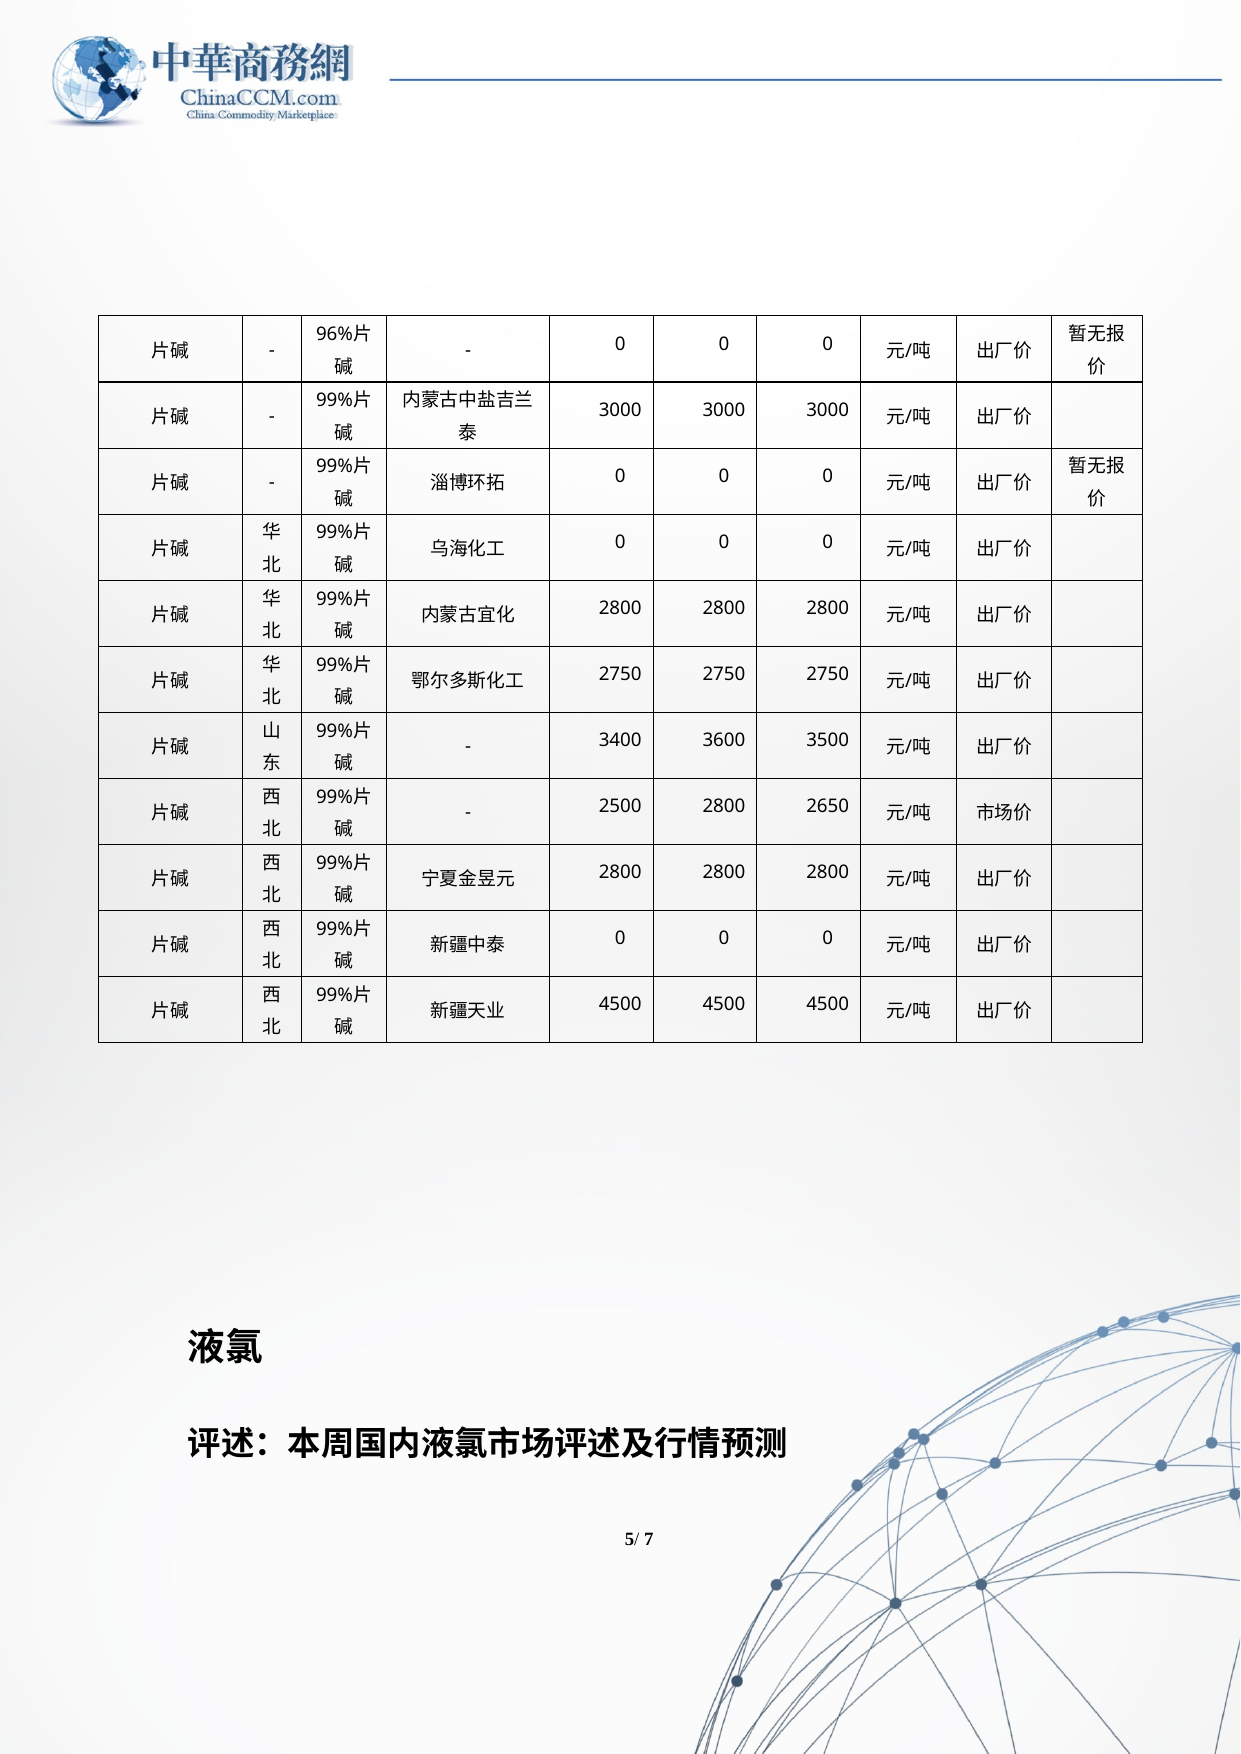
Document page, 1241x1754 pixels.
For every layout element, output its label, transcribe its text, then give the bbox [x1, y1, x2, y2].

table_cell 4500 [757, 977, 860, 1042]
table_cell 2800 [654, 581, 756, 646]
table_cell 片碱 [99, 977, 242, 1042]
table_cell 片碱 [99, 845, 242, 910]
table_cell 暂无报价 [1052, 449, 1142, 513]
table_cell 出厂价 [957, 383, 1051, 447]
table_cell 0 [757, 449, 860, 513]
table_cell [1052, 779, 1142, 844]
table_cell 99%片碱 [302, 911, 386, 976]
table_cell 出厂价 [957, 515, 1051, 579]
table_cell 西北 [243, 779, 301, 844]
table_cell 4500 [550, 977, 653, 1042]
table_cell 0 [550, 316, 653, 381]
table_cell 新疆中泰 [387, 911, 549, 976]
table_cell 西北 [243, 977, 301, 1042]
table_cell 2750 [757, 647, 860, 712]
table_cell 99%片碱 [302, 647, 386, 712]
table_cell 99%片碱 [302, 779, 386, 844]
table_cell [1052, 845, 1142, 910]
table_cell 元/吨 [861, 581, 956, 646]
table_cell 2750 [654, 647, 756, 712]
table_cell 0 [550, 911, 653, 976]
table_cell 99%片碱 [302, 845, 386, 910]
table_cell 元/吨 [861, 647, 956, 712]
table_cell 0 [757, 316, 860, 381]
table_cell 3000 [654, 383, 756, 447]
table_cell 市场价 [957, 779, 1051, 844]
table_cell 内蒙古宜化 [387, 581, 549, 646]
table_cell 元/吨 [861, 515, 956, 579]
table_cell [1052, 911, 1142, 976]
table_cell - [387, 713, 549, 778]
table_cell 乌海化工 [387, 515, 549, 579]
table_cell 99%片碱 [302, 713, 386, 778]
table_cell 出厂价 [957, 581, 1051, 646]
table_cell 宁夏金昱元 [387, 845, 549, 910]
table_cell 2800 [550, 581, 653, 646]
table_cell [1052, 515, 1142, 579]
table_cell 元/吨 [861, 911, 956, 976]
table_cell 元/吨 [861, 845, 956, 910]
table_cell 4500 [654, 977, 756, 1042]
table_cell 99%片碱 [302, 449, 386, 513]
table_cell 0 [654, 911, 756, 976]
picture [0, 0, 1241, 1754]
table_cell 片碱 [99, 713, 242, 778]
table_cell [1052, 977, 1142, 1042]
table_cell 2750 [550, 647, 653, 712]
table_cell 2800 [757, 581, 860, 646]
table_cell - [243, 383, 301, 447]
table_cell [1052, 581, 1142, 646]
table_cell 元/吨 [861, 977, 956, 1042]
table_cell 2800 [757, 845, 860, 910]
table_cell 元/吨 [861, 713, 956, 778]
table_cell 96%片碱 [302, 316, 386, 381]
table_cell 99%片碱 [302, 977, 386, 1042]
table_cell 0 [654, 515, 756, 579]
table_cell 元/吨 [861, 779, 956, 844]
table_cell 2800 [654, 845, 756, 910]
table_cell 3600 [654, 713, 756, 778]
table_cell 0 [654, 316, 756, 381]
table_cell 淄博环拓 [387, 449, 549, 513]
table_cell 出厂价 [957, 647, 1051, 712]
table_cell 暂无报价 [1052, 316, 1142, 381]
table_cell - [243, 316, 301, 381]
table_cell 出厂价 [957, 911, 1051, 976]
table_cell 出厂价 [957, 449, 1051, 513]
table_cell 0 [757, 911, 860, 976]
table_cell 出厂价 [957, 977, 1051, 1042]
table_cell 内蒙古中盐吉兰泰 [387, 383, 549, 447]
table_cell 3400 [550, 713, 653, 778]
table_cell 0 [550, 449, 653, 513]
table_cell 99%片碱 [302, 581, 386, 646]
table_cell 片碱 [99, 383, 242, 447]
table_cell 0 [757, 515, 860, 579]
table_cell 99%片碱 [302, 515, 386, 579]
table_cell 元/吨 [861, 383, 956, 447]
table_cell 华北 [243, 515, 301, 579]
table_cell 片碱 [99, 647, 242, 712]
table_cell 片碱 [99, 515, 242, 579]
table_cell 片碱 [99, 581, 242, 646]
table_cell - [243, 449, 301, 513]
table_cell 出厂价 [957, 713, 1051, 778]
table_cell 2800 [550, 845, 653, 910]
table_cell 片碱 [99, 911, 242, 976]
table_cell 片碱 [99, 316, 242, 381]
table_cell [1052, 713, 1142, 778]
table_cell 3000 [550, 383, 653, 447]
table_cell - [387, 316, 549, 381]
table_cell 新疆天业 [387, 977, 549, 1042]
table_cell 元/吨 [861, 316, 956, 381]
table_cell 出厂价 [957, 845, 1051, 910]
table_cell 元/吨 [861, 449, 956, 513]
table_cell 华北 [243, 647, 301, 712]
table_cell [1052, 647, 1142, 712]
table_cell - [387, 779, 549, 844]
table_cell 出厂价 [957, 316, 1051, 381]
table_cell 3500 [757, 713, 860, 778]
table_cell 山东 [243, 713, 301, 778]
text 液氯 评述：本周国内液氯市场评述及行情预测 [187, 1311, 1053, 1474]
table_cell 3000 [757, 383, 860, 447]
table_cell 鄂尔多斯化工 [387, 647, 549, 712]
table_cell [1052, 383, 1142, 447]
table_cell 2500 [550, 779, 653, 844]
table_cell 0 [550, 515, 653, 579]
table_cell 片碱 [99, 779, 242, 844]
table_cell 2800 [654, 779, 756, 844]
table_cell 99%片碱 [302, 383, 386, 447]
table_cell 2650 [757, 779, 860, 844]
table_cell 片碱 [99, 449, 242, 513]
table_cell 西北 [243, 911, 301, 976]
table_cell 0 [654, 449, 756, 513]
table_cell 华北 [243, 581, 301, 646]
table_cell 西北 [243, 845, 301, 910]
